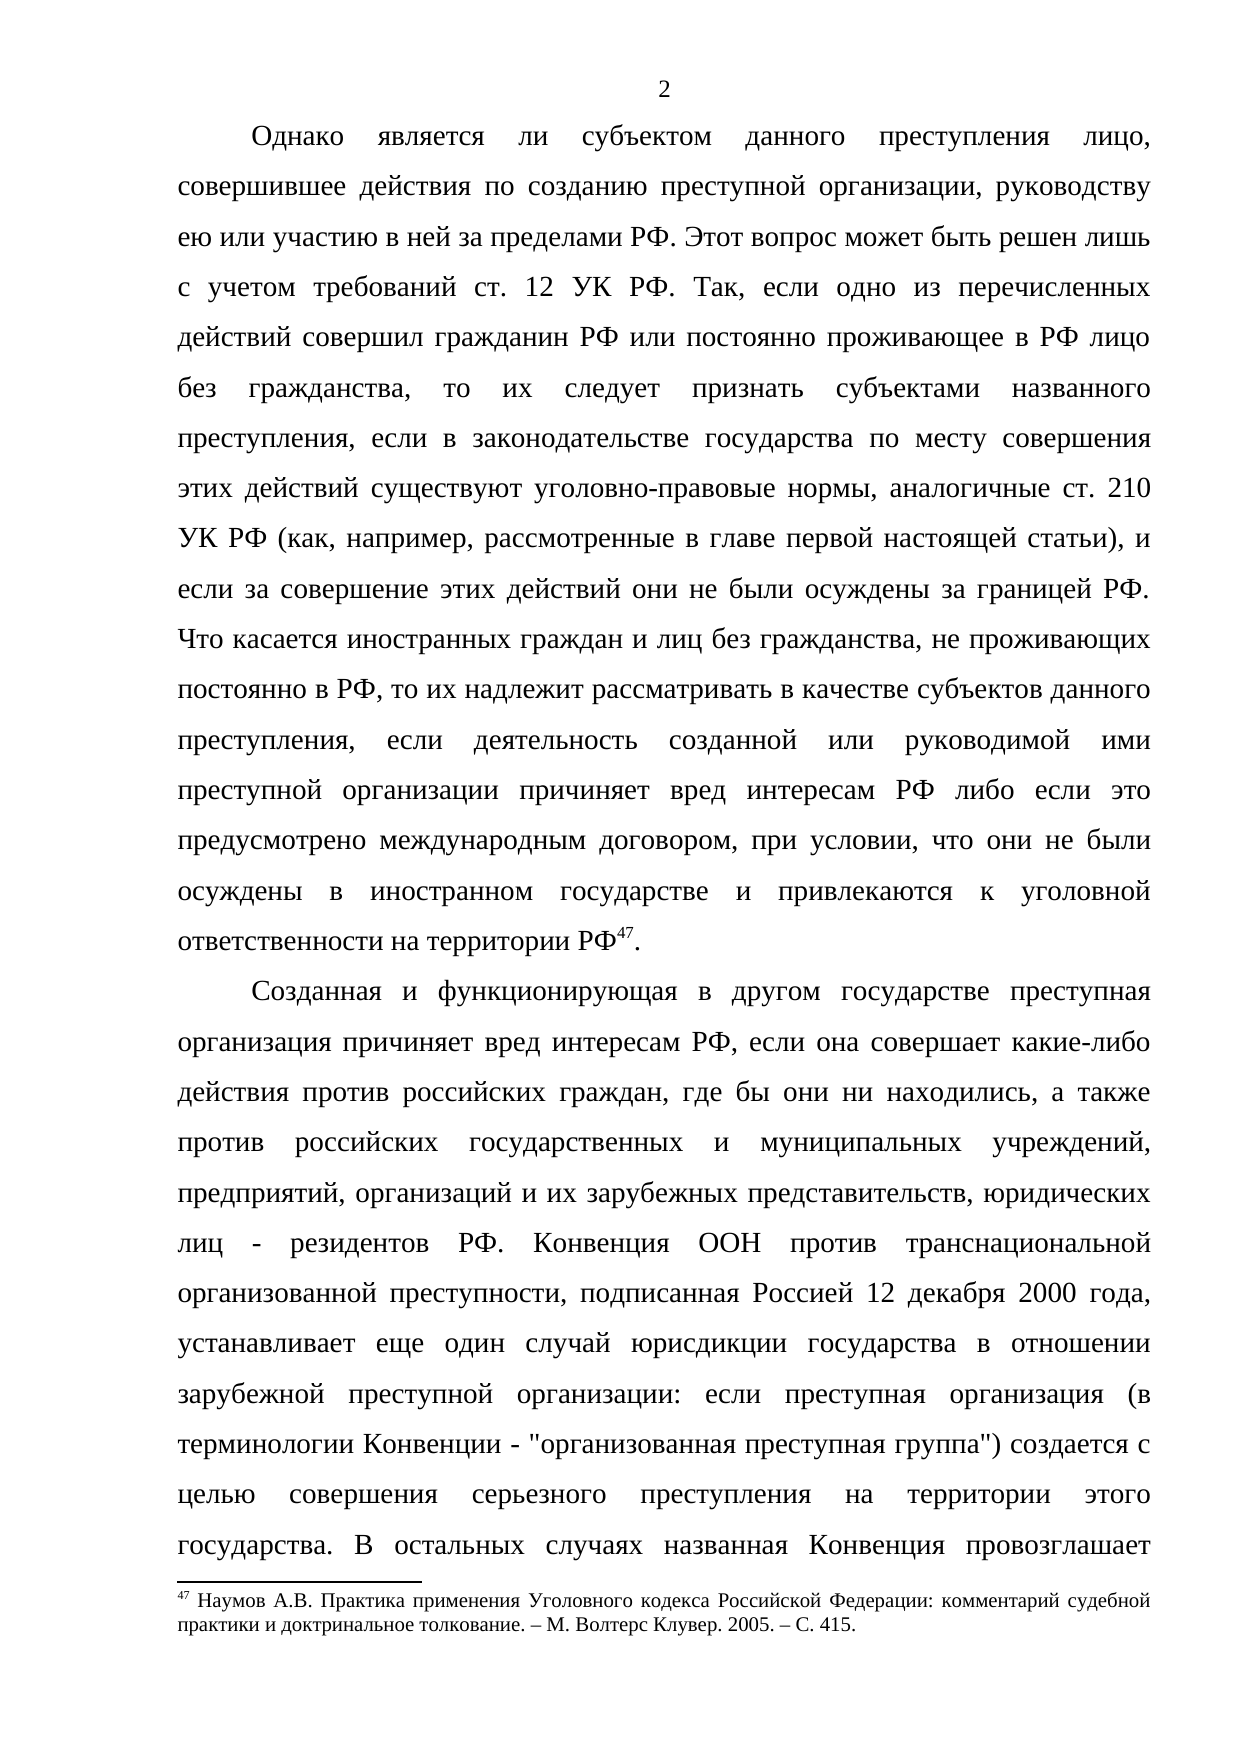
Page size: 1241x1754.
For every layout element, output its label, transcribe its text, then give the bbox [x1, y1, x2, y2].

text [177, 973, 1152, 1560]
text Однако является ли субъектом данного преступления лицо, совершившее действия по созданию преступной организации, руководству ею или участию в ней за пределами РФ. Этот вопрос может быть решен лишь с учетом требований ст. 12 УК РФ. Так, если одно из перечисленных действий совершил гражданин РФ или постоянно проживающее в РФ лицо без гражданства, то их следует признать субъектами названного преступления, если в законодательстве государства по месту совершения этих действий существуют уголовно-правовые нормы, аналогичные ст. 210 УК РФ (как, например, рассмотренные в главе первой настоящей статьи), и если за совершение этих действий они не были осуждены за границей РФ. Что касается иностранных граждан и лиц без гражданства, не проживающих постоянно в РФ, то их надлежит рассматривать в качестве субъектов данного преступления, если деятельность созданной или руководимой ими преступной организации причиняет вред интересам РФ либо если это предусмотрено международным договором, при условии, что они не были осуждены в иностранном государстве и привлекаются к уголовной ответственности на территории РФ. [177, 118, 1152, 957]
